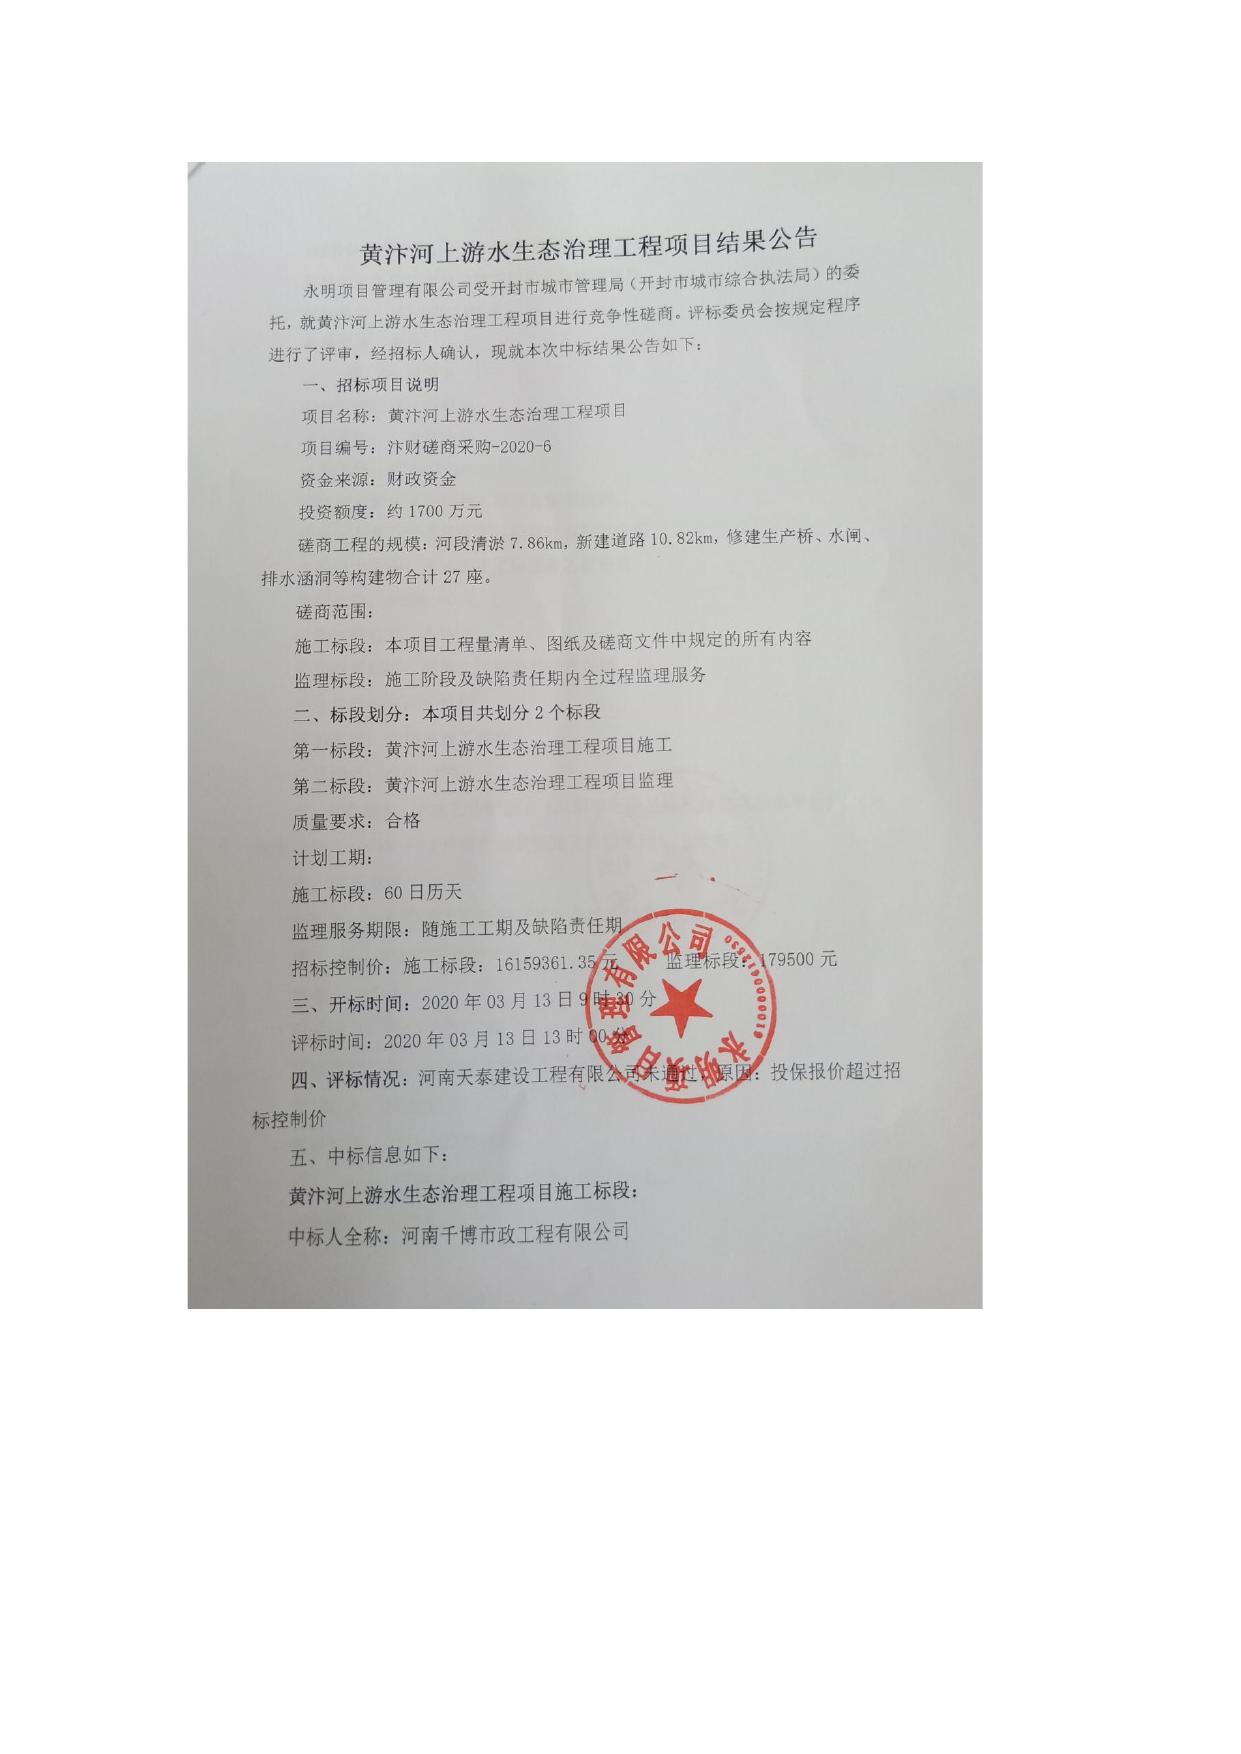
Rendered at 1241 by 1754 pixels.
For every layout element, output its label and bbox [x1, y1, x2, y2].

picture [187, 162, 983, 1309]
